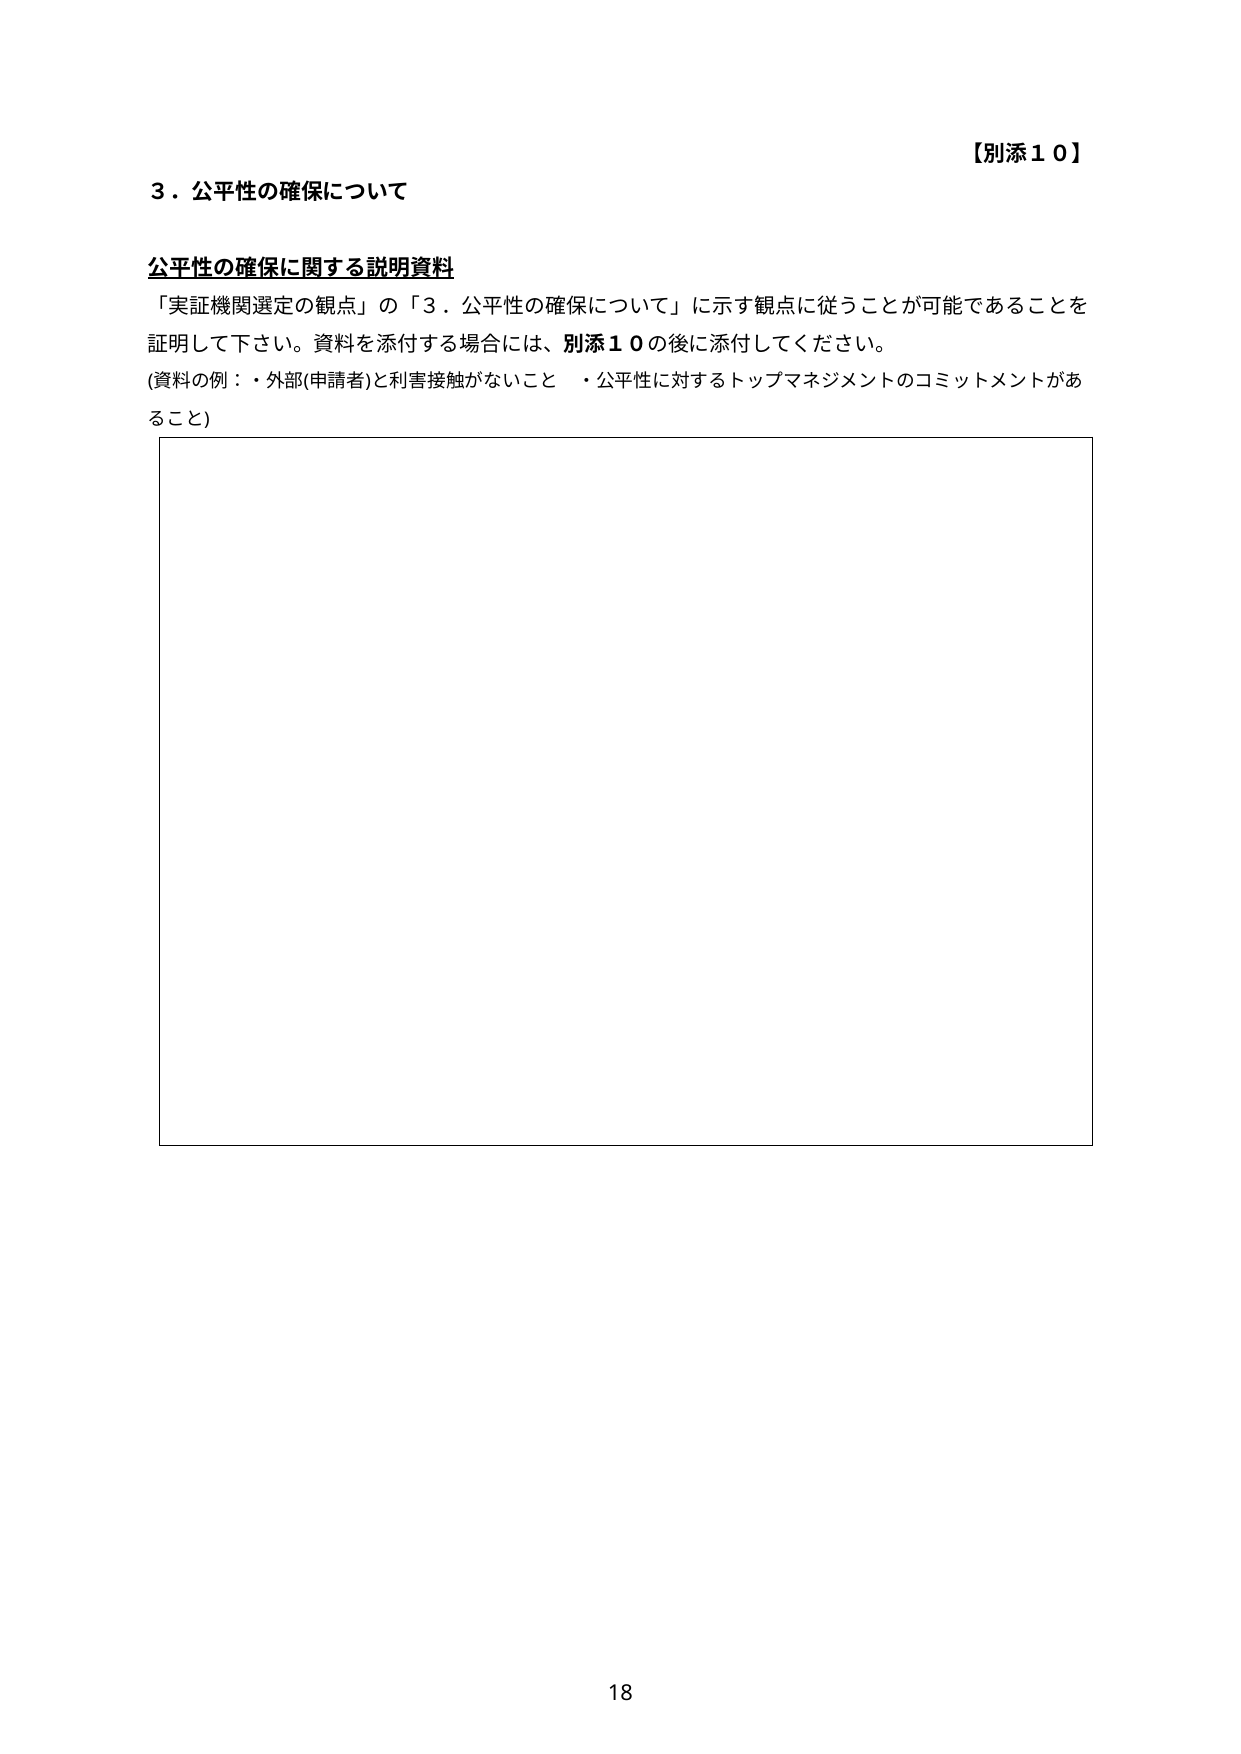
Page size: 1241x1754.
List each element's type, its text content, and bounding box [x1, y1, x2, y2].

table_header [160, 438, 1092, 1145]
text (資料の例：・外部(申請者)と利害接触がないこと ・公平性に対するトップマネジメントのコミットメントがあること) [148, 361, 1092, 437]
text 「実証機関選定の観点」の「３．公平性の確保について」に示す観点に従うことが可能であることを証明して下さい。資料を添付する場合には、別添１０の後に添付してください。 [148, 285, 1092, 361]
text ３．公平性の確保について [148, 171, 1092, 209]
text 【別添１０】 [148, 133, 1092, 171]
text 公平性の確保に関する説明資料 [148, 247, 1092, 285]
